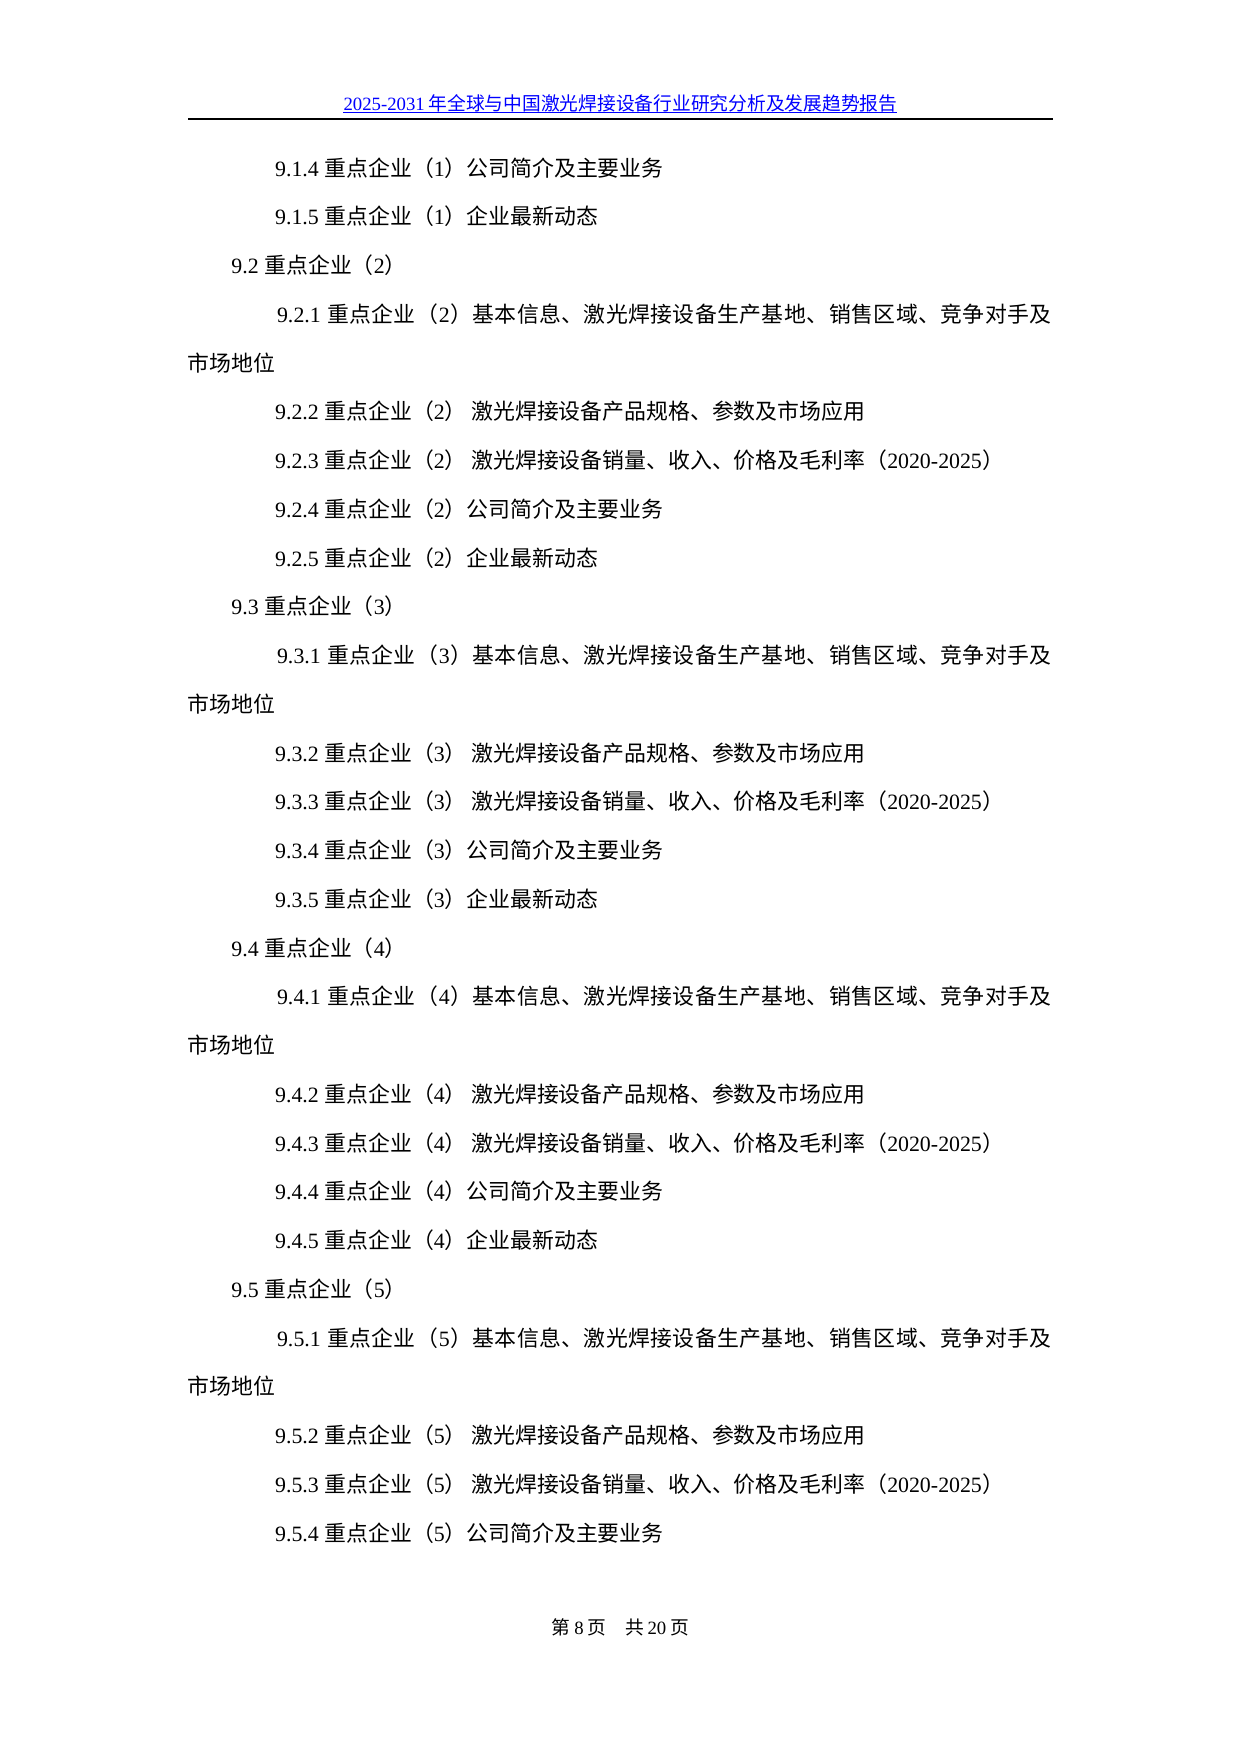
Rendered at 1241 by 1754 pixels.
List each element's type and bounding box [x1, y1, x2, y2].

text [187, 150, 1053, 1548]
